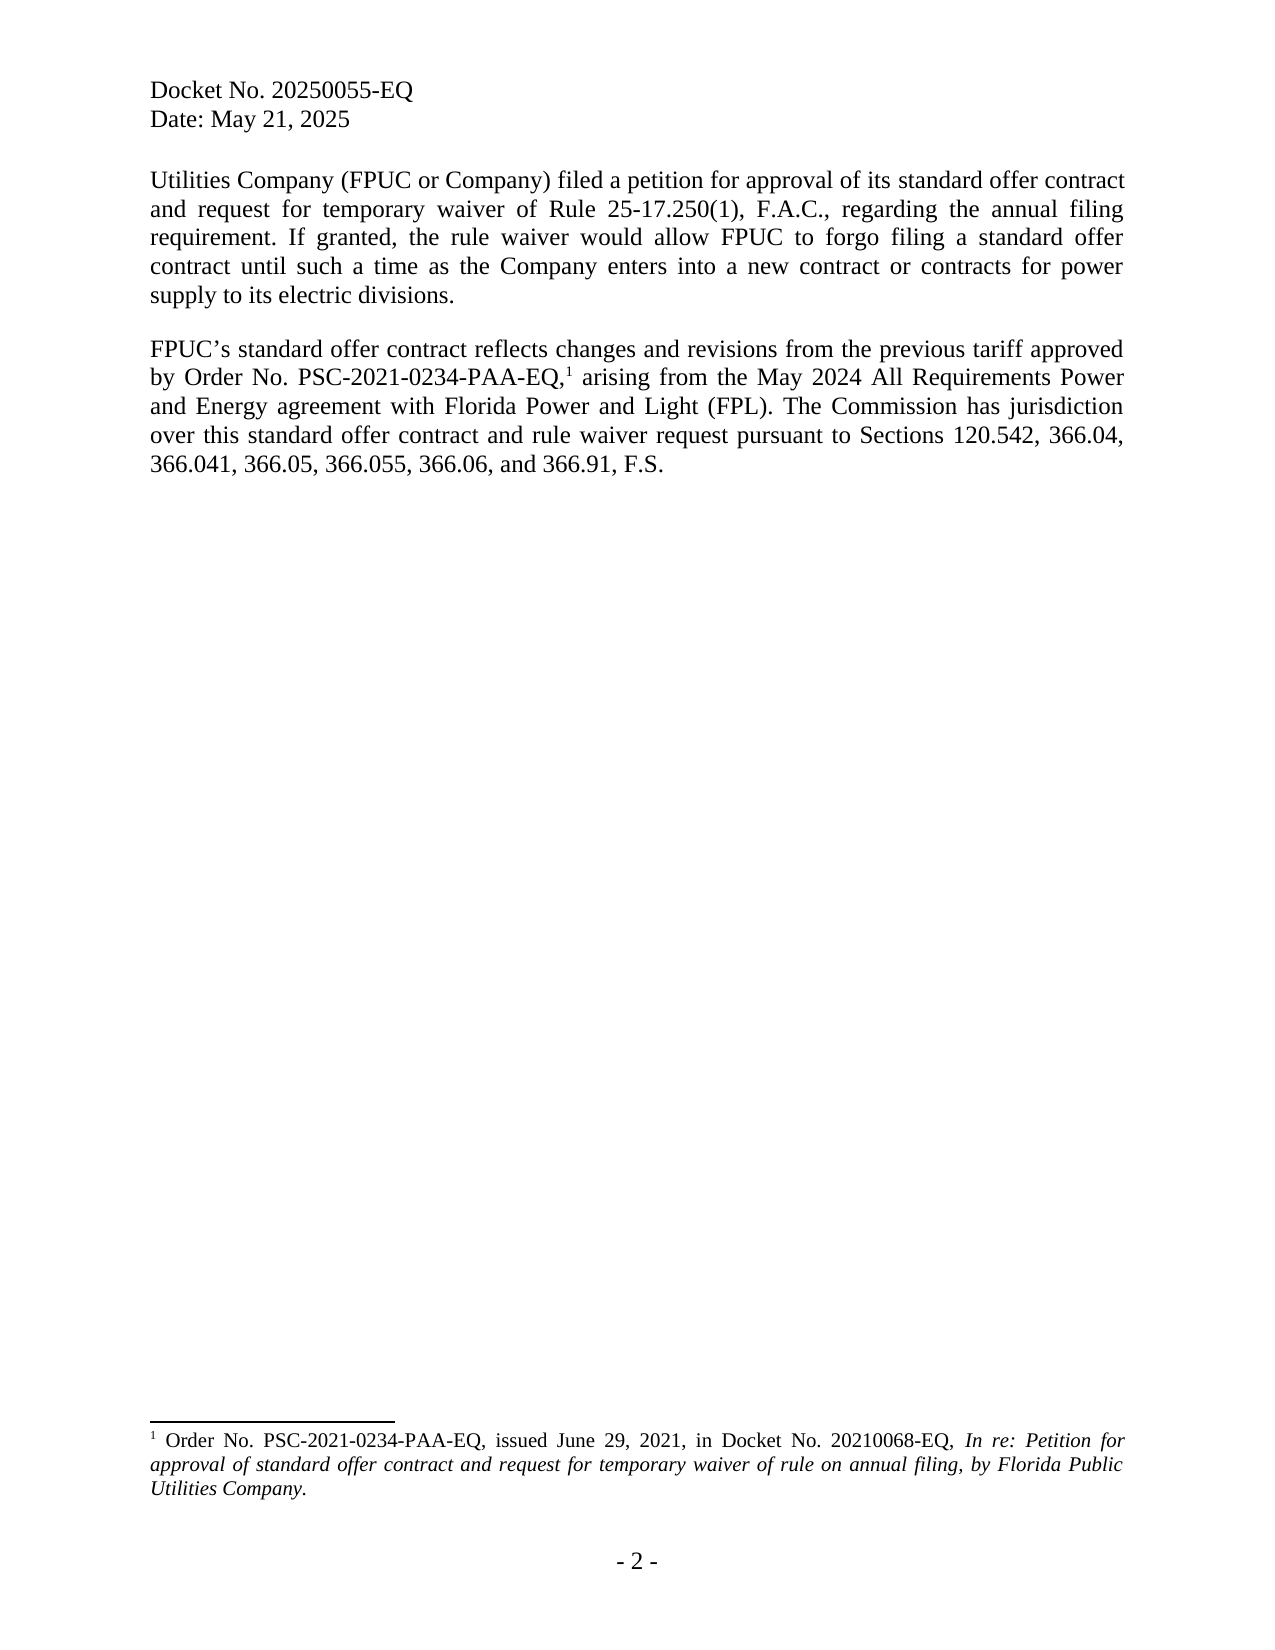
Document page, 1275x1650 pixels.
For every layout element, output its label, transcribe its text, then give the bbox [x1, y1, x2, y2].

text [150, 165, 1125, 309]
text FPUC’s standard offer contract reflects changes and revisions from the previous tariff approved by Order No. PSC-2021-0234-PAA-EQ, arising from the May 2024 All Requirements Power and Energy agreement with Florida Power and Light (FPL). The Commission has jurisdiction over this standard offer contract and rule waiver request pursuant to Sections 120.542, 366.04, 366.041, 366.05, 366.055, 366.06, and 366.91, F.S. [150, 334, 1125, 477]
